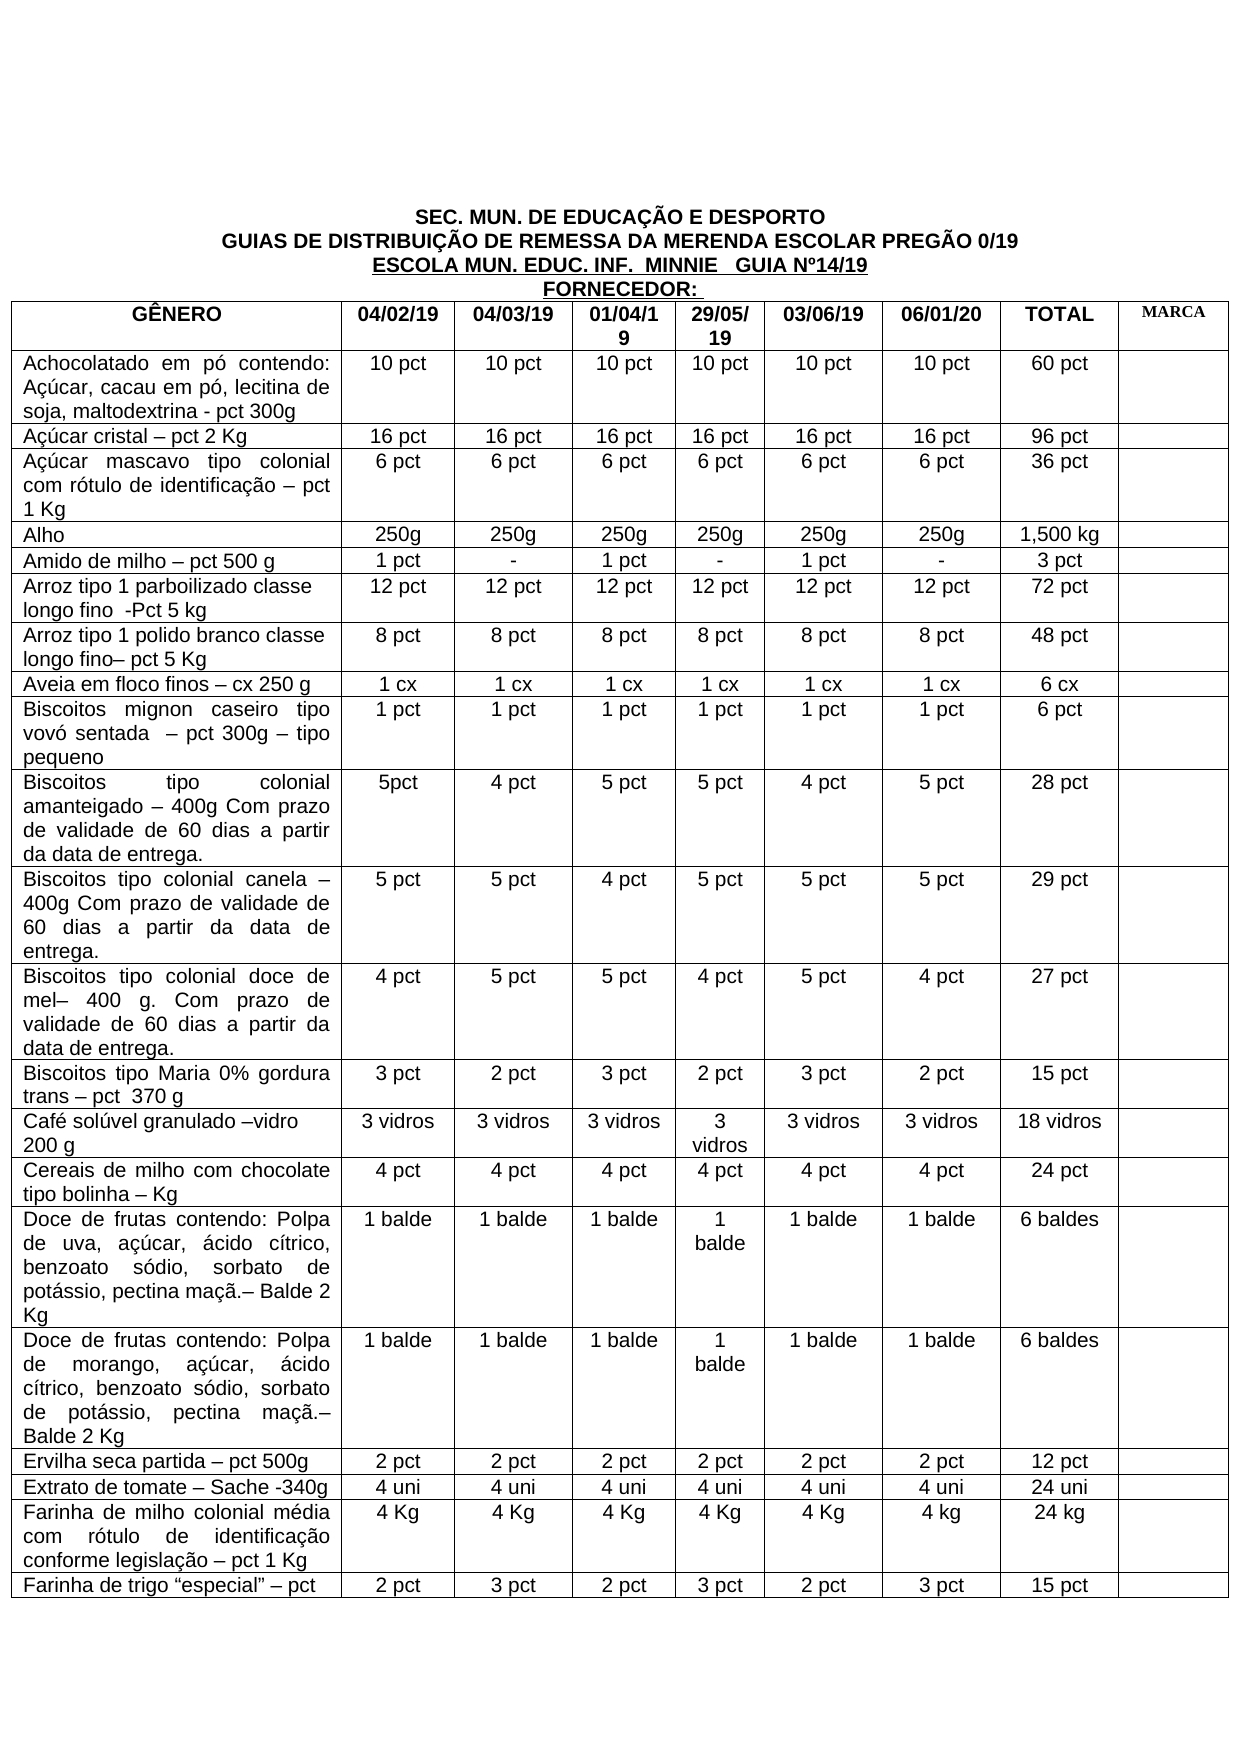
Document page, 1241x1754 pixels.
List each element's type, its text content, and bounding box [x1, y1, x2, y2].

table_cell Biscoitos tipo Maria 0% gordura trans – pct 370 g [12, 1060, 341, 1108]
table_cell 3 pct [883, 1573, 1000, 1597]
table_cell [1119, 770, 1228, 866]
table_cell 12 pct [1001, 1449, 1118, 1474]
table_cell 1,500 kg [1001, 522, 1118, 547]
table_cell Biscoitos tipo colonial amanteigado – 400g Com prazo de validade de 60 dias a partir da data de entrega. [12, 770, 341, 866]
table_cell 2 pct [573, 1449, 675, 1474]
table_cell 4 uni [676, 1475, 764, 1499]
table_cell 12 pct [342, 574, 454, 622]
table_cell 5 pct [455, 867, 572, 962]
table_cell 4 Kg [455, 1500, 572, 1572]
table_cell 250g [765, 522, 882, 547]
table_cell 8 pct [883, 623, 1000, 671]
table_cell 8 pct [455, 623, 572, 671]
table_cell [1119, 548, 1228, 573]
table_header 06/01/20 [883, 302, 1000, 350]
table_cell 1 pct [573, 697, 675, 769]
table_cell 5 pct [455, 964, 572, 1059]
table_cell 4 pct [883, 964, 1000, 1059]
table_header 03/06/19 [765, 302, 882, 350]
table_cell 4 pct [573, 867, 675, 962]
table_cell [1119, 351, 1228, 423]
table_cell 16 pct [573, 424, 675, 448]
table_cell 5 pct [573, 770, 675, 866]
table_cell 6 pct [573, 449, 675, 521]
table_cell Achocolatado em pó contendo: Açúcar, cacau em pó, lecitina de soja, maltodextrina - pct 300g [12, 351, 341, 423]
table_cell 1 balde [765, 1207, 882, 1327]
table_cell 2 pct [342, 1573, 454, 1597]
table_cell [1119, 623, 1228, 671]
table_cell 2 pct [883, 1449, 1000, 1474]
table_cell 1 balde [573, 1328, 675, 1448]
table_cell 5pct [342, 770, 454, 866]
table_cell 72 pct [1001, 574, 1118, 622]
table_header GÊNERO [12, 302, 341, 350]
table_cell 1 balde [342, 1207, 454, 1327]
table_cell 1 cx [455, 672, 572, 696]
table_cell 1 cx [573, 672, 675, 696]
table_cell 1 balde [883, 1207, 1000, 1327]
table_cell 96 pct [1001, 424, 1118, 448]
table_cell 1 balde [455, 1207, 572, 1327]
table_cell 4 kg [883, 1500, 1000, 1572]
table_cell 4 pct [676, 1158, 764, 1206]
table_cell 6 pct [1001, 697, 1118, 769]
table_cell 6 pct [342, 449, 454, 521]
table_cell 5 pct [765, 867, 882, 962]
table_cell 8 pct [342, 623, 454, 671]
table_cell 1 cx [342, 672, 454, 696]
table_cell Amido de milho – pct 500 g [12, 548, 341, 573]
table_cell 1 balde [883, 1328, 1000, 1448]
table_cell 24 kg [1001, 1500, 1118, 1572]
table_cell 48 pct [1001, 623, 1118, 671]
table_cell Cereais de milho com chocolate tipo bolinha – Kg [12, 1158, 341, 1206]
table_cell 10 pct [883, 351, 1000, 423]
table_cell 4 uni [765, 1475, 882, 1499]
table_cell 16 pct [676, 424, 764, 448]
table_cell 6 pct [455, 449, 572, 521]
table_cell 6 pct [676, 449, 764, 521]
table_cell 4 pct [455, 1158, 572, 1206]
table_cell 10 pct [765, 351, 882, 423]
table_cell [1119, 574, 1228, 622]
table_cell 5 pct [765, 964, 882, 1059]
table_cell Alho [12, 522, 341, 547]
table_cell 1 cx [883, 672, 1000, 696]
table_cell 3 vidros [883, 1109, 1000, 1157]
table_cell 6 pct [765, 449, 882, 521]
table_cell [1119, 1060, 1228, 1108]
table_cell [1119, 672, 1228, 696]
table_cell 3 pct [573, 1060, 675, 1108]
table_cell 12 pct [573, 574, 675, 622]
table_cell Arroz tipo 1 polido branco classe longo fino– pct [12, 623, 341, 671]
table_cell 4 pct [455, 770, 572, 866]
table_cell 3 vidros [455, 1109, 572, 1157]
table_cell [1119, 1328, 1228, 1448]
table_cell 3 pct [455, 1573, 572, 1597]
table_cell 1 balde [676, 1207, 764, 1327]
table_cell 3 pct [342, 1060, 454, 1108]
table_cell - [883, 548, 1000, 573]
table_cell 2 pct [676, 1060, 764, 1108]
table_cell 1 pct [455, 697, 572, 769]
table_cell 28 pct [1001, 770, 1118, 866]
table_cell [1119, 1475, 1228, 1499]
table_cell 6 baldes [1001, 1328, 1118, 1448]
table_cell 1 pct [342, 697, 454, 769]
table_cell 16 pct [455, 424, 572, 448]
table_cell 250g [883, 522, 1000, 547]
table_cell [1119, 964, 1228, 1059]
table_cell 250g [342, 522, 454, 547]
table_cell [12, 1573, 341, 1597]
table_cell 12 pct [883, 574, 1000, 622]
table_cell 4 pct [765, 1158, 882, 1206]
table_header 04/02/19 [342, 302, 454, 350]
table_cell 24 uni [1001, 1475, 1118, 1499]
text GUIAS DE DISTRIBUIÇÃO DE REMESSA DA MERENDA ESCOLAR PREGÃO 0/19 [177, 229, 1063, 253]
table_cell [1119, 1500, 1228, 1572]
table_cell 4 pct [573, 1158, 675, 1206]
table_cell 4 pct [676, 964, 764, 1059]
table_cell [1119, 1109, 1228, 1157]
table_cell 4 pct [342, 964, 454, 1059]
table_cell 4 Kg [342, 1500, 454, 1572]
table_cell 27 pct [1001, 964, 1118, 1059]
table_cell 4 uni [342, 1475, 454, 1499]
table_cell - [676, 548, 764, 573]
table_cell 250g [455, 522, 572, 547]
table_cell 2 pct [573, 1573, 675, 1597]
table_cell 1 balde [455, 1328, 572, 1448]
table_cell Arroz tipo 1 parboilizado classe longo fino -Pct [12, 574, 341, 622]
table_cell 10 pct [676, 351, 764, 423]
table_header TOTAL [1001, 302, 1118, 350]
table_cell - [455, 548, 572, 573]
text SEC. MUN. DE EDUCAÇÃO E DESPORTO [177, 205, 1063, 229]
table_cell 1 pct [573, 548, 675, 573]
table_cell 6 baldes [1001, 1207, 1118, 1327]
table_cell 10 pct [342, 351, 454, 423]
table_cell Aveia em floco finos – cx [12, 672, 341, 696]
table_cell 4 pct [765, 770, 882, 866]
table_cell [1119, 1449, 1228, 1474]
table_cell 8 pct [765, 623, 882, 671]
table_cell 2 pct [883, 1060, 1000, 1108]
table_cell 5 pct [342, 867, 454, 962]
table_cell 15 pct [1001, 1060, 1118, 1108]
table_cell 4 Kg [573, 1500, 675, 1572]
table_cell 3 vidros [573, 1109, 675, 1157]
table_cell 4 pct [342, 1158, 454, 1206]
table_cell 1 cx [676, 672, 764, 696]
table_cell 4 Kg [676, 1500, 764, 1572]
table_cell 2 pct [342, 1449, 454, 1474]
table_cell 24 pct [1001, 1158, 1118, 1206]
table_cell 2 pct [765, 1449, 882, 1474]
table_cell 10 pct [573, 351, 675, 423]
table_cell [1119, 1207, 1228, 1327]
table_header 29/05/19 [676, 302, 764, 350]
table_cell 1 balde [342, 1328, 454, 1448]
table_cell 1 balde [765, 1328, 882, 1448]
table_cell 1 balde [573, 1207, 675, 1327]
table_cell 1 cx [765, 672, 882, 696]
table_cell 2 pct [455, 1060, 572, 1108]
table_cell Café solúvel granulado –vidro [12, 1109, 341, 1157]
table_cell 1 balde [676, 1328, 764, 1448]
table_cell Açúcar cristal – pct [12, 424, 341, 448]
table_cell Açúcar mascavo tipo colonial com rótulo de identificação – pct [12, 449, 341, 521]
table_cell Biscoitos tipo colonial canela – 400g Com prazo de validade de 60 dias a partir da data de entrega. [12, 867, 341, 962]
table_cell 2 pct [765, 1573, 882, 1597]
table_cell Biscoitos tipo colonial doce de mel– . Com prazo de validade de 60 dias a partir da data de entrega. [12, 964, 341, 1059]
table_cell 16 pct [883, 424, 1000, 448]
table_cell 3 pct [765, 1060, 882, 1108]
table_cell 3 pct [1001, 548, 1118, 573]
table_cell 60 pct [1001, 351, 1118, 423]
table_cell Doce de frutas contendo: Polpa de morango, açúcar, ácido cítrico, benzoato sódio, sorbato de potássio, pectina maçã.– Balde [12, 1328, 341, 1448]
text FORNECEDOR: [177, 277, 1063, 301]
table_cell 250g [676, 522, 764, 547]
table_cell 4 Kg [765, 1500, 882, 1572]
table_cell Biscoitos mignon caseiro tipo vovó sentada – pct 300g – tipo pequeno [12, 697, 341, 769]
table_cell [1119, 449, 1228, 521]
table_cell 3 pct [676, 1573, 764, 1597]
text ESCOLA MUN. EDUC. INF. MINNIE GUIA Nº14/19 [177, 253, 1063, 277]
table_cell 15 pct [1001, 1573, 1118, 1597]
table_cell 3 vidros [765, 1109, 882, 1157]
table_cell 1 pct [342, 548, 454, 573]
table_cell 1 pct [883, 697, 1000, 769]
table_cell 3 vidros [676, 1109, 764, 1157]
table_header MARCA [1119, 302, 1228, 350]
table_cell Ervilha seca partida – pct 500g [12, 1449, 341, 1474]
table_cell 6 cx [1001, 672, 1118, 696]
table_cell Extrato de tomate – Sache -340g [12, 1475, 341, 1499]
table_cell Farinha de milho colonial média com rótulo de identificação conforme legislação – pct [12, 1500, 341, 1572]
table_cell 29 pct [1001, 867, 1118, 962]
table_cell 4 uni [573, 1475, 675, 1499]
table_cell 18 vidros [1001, 1109, 1118, 1157]
table_cell 12 pct [765, 574, 882, 622]
table_cell 12 pct [455, 574, 572, 622]
table_cell 1 pct [676, 697, 764, 769]
table_cell [1119, 522, 1228, 547]
table_header 04/03/19 [455, 302, 572, 350]
table_cell 2 pct [455, 1449, 572, 1474]
table_cell [1119, 1573, 1228, 1597]
table_cell 6 pct [883, 449, 1000, 521]
table_cell 8 pct [676, 623, 764, 671]
table_cell 3 vidros [342, 1109, 454, 1157]
table_cell 4 uni [455, 1475, 572, 1499]
table_cell [1119, 424, 1228, 448]
table_cell 1 pct [765, 548, 882, 573]
table_cell 36 pct [1001, 449, 1118, 521]
table_cell 4 pct [883, 1158, 1000, 1206]
table_cell 4 uni [883, 1475, 1000, 1499]
table_cell 5 pct [883, 770, 1000, 866]
table_cell 12 pct [676, 574, 764, 622]
table_cell [1119, 697, 1228, 769]
table_header 01/04/19 [573, 302, 675, 350]
table_cell 5 pct [676, 770, 764, 866]
table_cell 5 pct [573, 964, 675, 1059]
table_cell 2 pct [676, 1449, 764, 1474]
table_cell 5 pct [676, 867, 764, 962]
table_cell 16 pct [342, 424, 454, 448]
table_cell 1 pct [765, 697, 882, 769]
table_cell Doce de frutas contendo: Polpa de uva, açúcar, ácido cítrico, benzoato sódio, sorbato de potássio, pectina maçã.– Balde [12, 1207, 341, 1327]
table_cell 5 pct [883, 867, 1000, 962]
table_cell 8 pct [573, 623, 675, 671]
table_cell 16 pct [765, 424, 882, 448]
table_cell 10 pct [455, 351, 572, 423]
table_cell [1119, 1158, 1228, 1206]
table_cell 250g [573, 522, 675, 547]
table_cell [1119, 867, 1228, 962]
